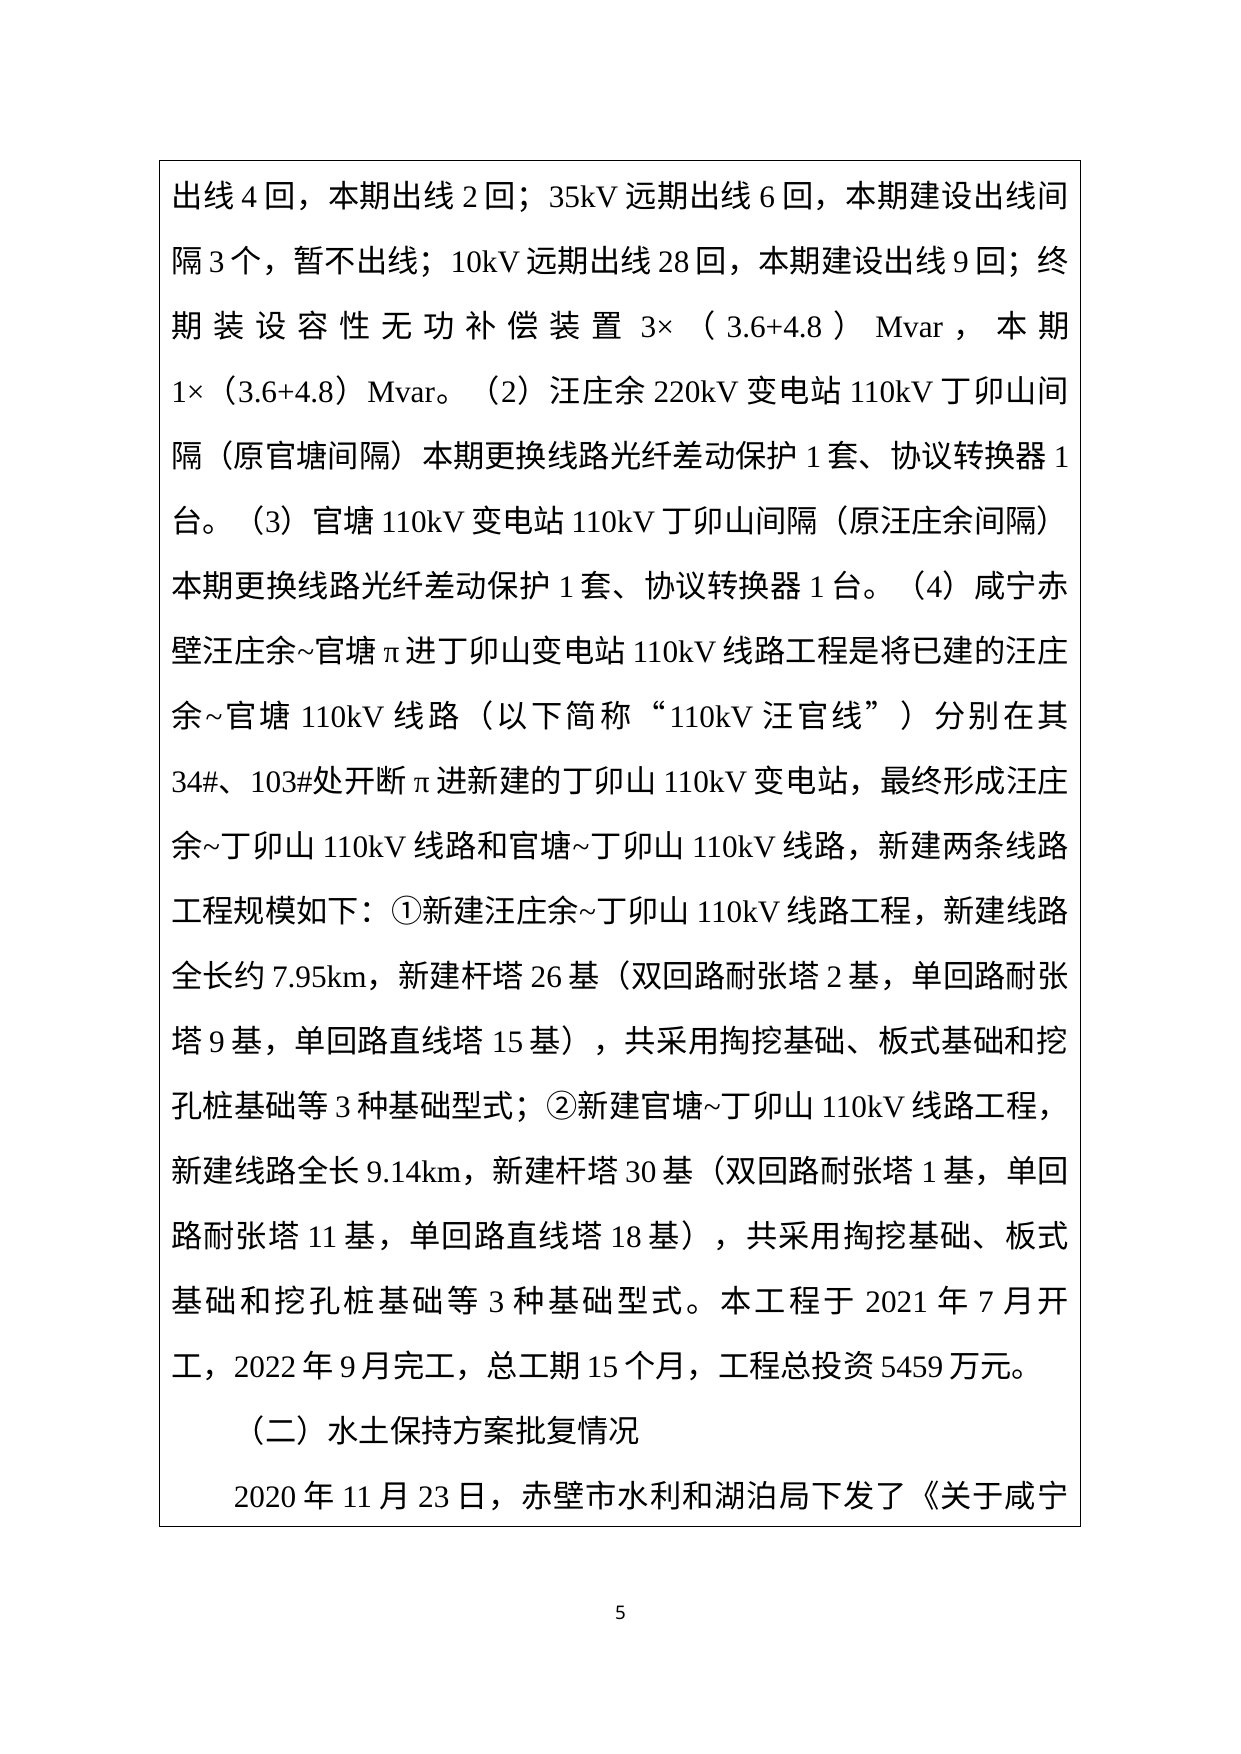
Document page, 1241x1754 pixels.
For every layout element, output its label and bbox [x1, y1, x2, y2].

table_header [160, 161, 1080, 1526]
